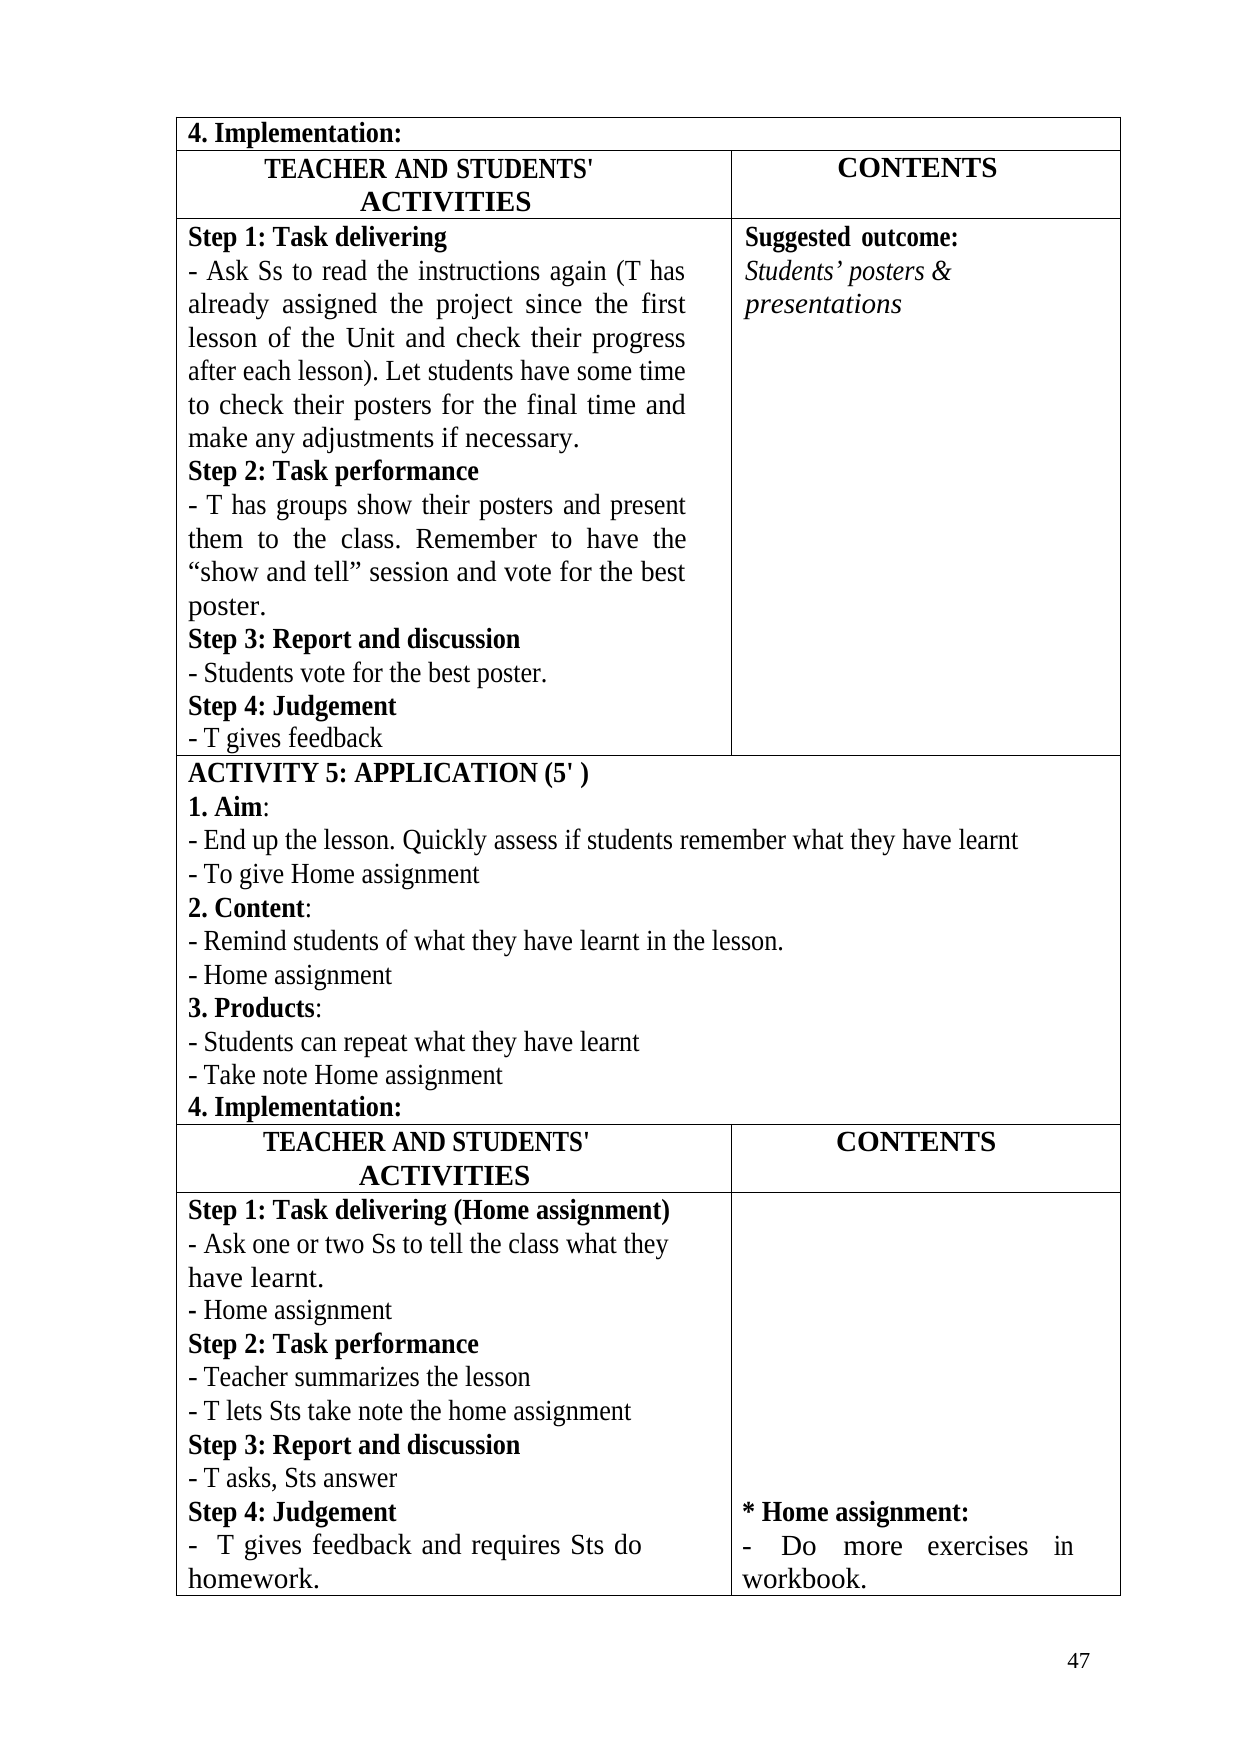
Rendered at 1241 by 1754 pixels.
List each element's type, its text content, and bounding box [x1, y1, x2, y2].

table_cell Step 1: Task delivering Ask Ss to read the instructions again (T has already assigned the project since the first lesson of the Unit and check their progress after each lesson). Let students have some time to check their posters for the final time and make any adjustments if necessary. Step 2: Task performance T has groups show their posters and present them to the class. Remember to have the “show and tell” session and vote for the best poster. Step 3: Report and discussion Students vote for the best poster. Step 4: Judgement T gives feedback [177, 219, 731, 755]
table_cell TEACHER AND STUDENTS' ACTIVITIES [177, 151, 731, 218]
table_header 4. Implementation: [177, 118, 1120, 150]
table_cell Step 1: Task delivering (Home assignment) - Ask one or two Ss to tell the class what they have learnt. - Home assignment Step 2: Task performance Teacher summarizes the lesson T lets Sts take note the home assignment Step 3: Report and discussion T asks, Sts answer Step 4: Judgement T gives feedback and requires Sts do homework. [177, 1193, 731, 1595]
table_cell CONTENTS [732, 151, 1120, 218]
table_cell Suggested outcome: Students’ posters & presentations [732, 219, 1120, 755]
table_cell TEACHER AND STUDENTS' ACTIVITIES [177, 1125, 731, 1192]
table_cell ACTIVITY 5: APPLICATION (5' ) 1. Aim: End up the lesson. Quickly assess if students remember what they have learnt To give Home assignment 2. Content: Remind students of what they have learnt in the lesson. Home assignment 3. Products: Students can repeat what they have learnt Take note Home assignment 4. Implementation: [177, 756, 1120, 1124]
table_cell CONTENTS [732, 1125, 1120, 1192]
table_cell * Home assignment: - Do more exercises in workbook. [732, 1193, 1120, 1595]
